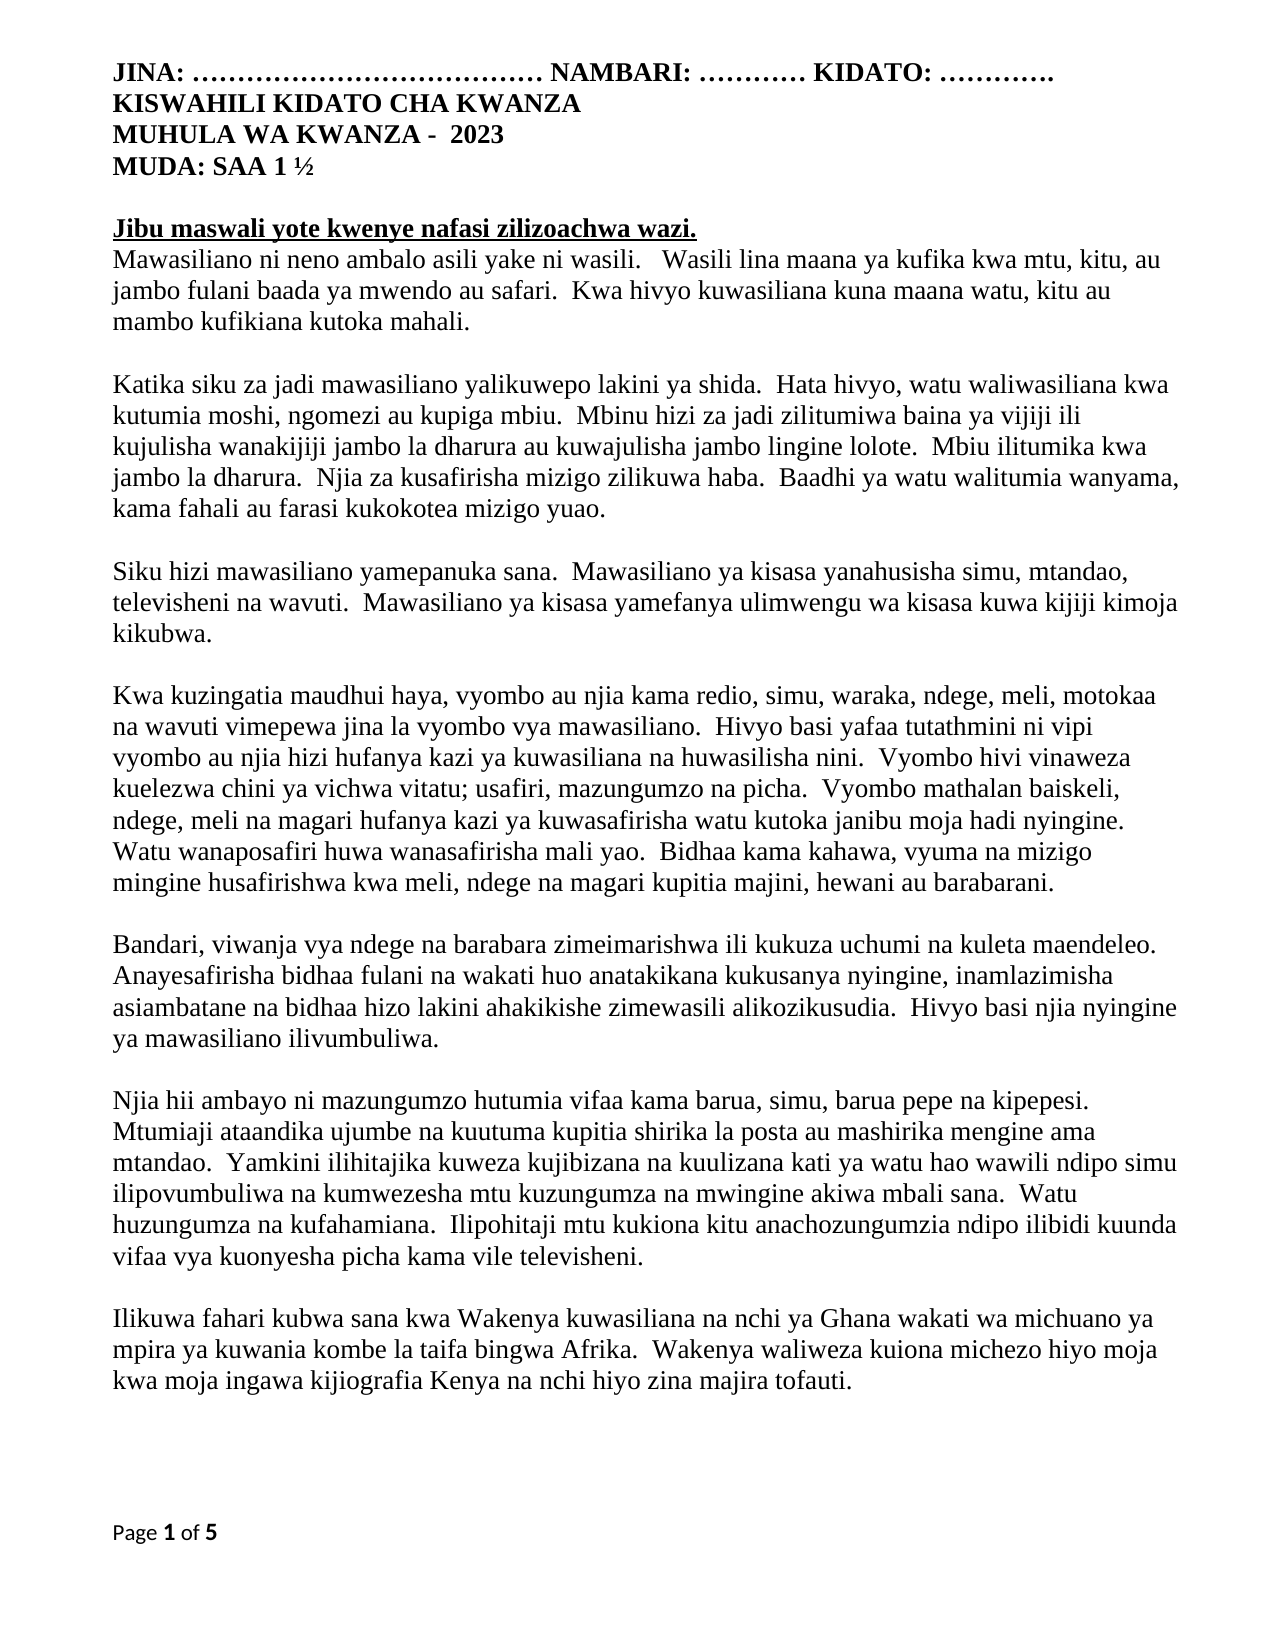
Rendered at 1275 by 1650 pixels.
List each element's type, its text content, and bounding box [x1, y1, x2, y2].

text Mawasiliano ni neno ambalo asili yake ni wasili. Wasili lina maana ya kufika kwa mtu, kitu, au jambo fulani baada ya mwendo au safari. Kwa hivyo kuwasiliana kuna maana watu, kitu au mambo kufikiana kutoka mahali. [112, 243, 1181, 337]
text Bandari, viwanja vya ndege na barabara zimeimarishwa ili kukuza uchumi na kuleta maendeleo. Anayesafirisha bidhaa fulani na wakati huo anatakikana kukusanya nyingine, inamlazimisha asiambatane na bidhaa hizo lakini ahakikishe zimewasili alikozikusudia. Hivyo basi njia nyingine ya mawasiliano ilivumbuliwa. [112, 928, 1181, 1053]
text Katika siku za jadi mawasiliano yalikuwepo lakini ya shida. Hata hivyo, watu waliwasiliana kwa kutumia moshi, ngomezi au kupiga mbiu. Mbinu hizi za jadi zilitumiwa baina ya vijiji ili kujulisha wanakijiji jambo la dharura au kuwajulisha jambo lingine lolote. Mbiu ilitumika kwa jambo la dharura. Njia za kusafirisha mizigo zilikuwa haba. Baadhi ya watu walitumia wanyama, kama fahali au farasi kukokotea mizigo yuao. [112, 368, 1181, 523]
text Siku hizi mawasiliano yamepanuka sana. Mawasiliano ya kisasa yanahusisha simu, mtandao, televisheni na wavuti. Mawasiliano ya kisasa yamefanya ulimwengu wa kisasa kuwa kijiji kimoja kikubwa. [112, 554, 1181, 648]
text Ilikuwa fahari kubwa sana kwa Wakenya kuwasiliana na nchi ya Ghana wakati wa michuano ya mpira ya kuwania kombe la taifa bingwa Afrika. Wakenya waliweza kuiona michezo hiyo moja kwa moja ingawa kijiografia Kenya na nchi hiyo zina majira tofauti. [112, 1302, 1181, 1396]
text Kwa kuzingatia maudhui haya, vyombo au njia kama redio, simu, waraka, ndege, meli, motokaa na wavuti vimepewa jina la vyombo vya mawasiliano. Hivyo basi yafaa tutathmini ni vipi vyombo au njia hizi hufanya kazi ya kuwasiliana na huwasilisha nini. Vyombo hivi vinaweza kuelezwa chini ya vichwa vitatu; usafiri, mazungumzo na picha. Vyombo mathalan baiskeli, ndege, meli na magari hufanya kazi ya kuwasafirisha watu kutoka janibu moja hadi nyingine. Watu wanaposafiri huwa wanasafirisha mali yao. Bidhaa kama kahawa, vyuma na mizigo mingine husafirishwa kwa meli, ndege na magari kupitia majini, hewani au barabarani. [112, 679, 1181, 897]
text MUDA: SAA 1 ½ [112, 150, 1181, 181]
text KISWAHILI KIDATO CHA KWANZA [112, 87, 1181, 118]
text JINA: ………………………………… NAMBARI: ………… KIDATO: …………. [112, 56, 1181, 87]
text Jibu maswali yote kwenye nafasi zilizoachwa wazi. [112, 212, 1181, 243]
text Njia hii ambayo ni mazungumzo hutumia vifaa kama barua, simu, barua pepe na kipepesi. Mtumiaji ataandika ujumbe na kuutuma kupitia shirika la posta au mashirika mengine ama mtandao. Yamkini ilihitajika kuweza kujibizana na kuulizana kati ya watu hao wawili ndipo simu ilipovumbuliwa na kumwezesha mtu kuzungumza na mwingine akiwa mbali sana. Watu huzungumza na kufahamiana. Ilipohitaji mtu kukiona kitu anachozungumzia ndipo ilibidi kuunda vifaa vya kuonyesha picha kama vile televisheni. [112, 1084, 1181, 1271]
text MUHULA WA KWANZA - 2023 [112, 118, 1181, 150]
